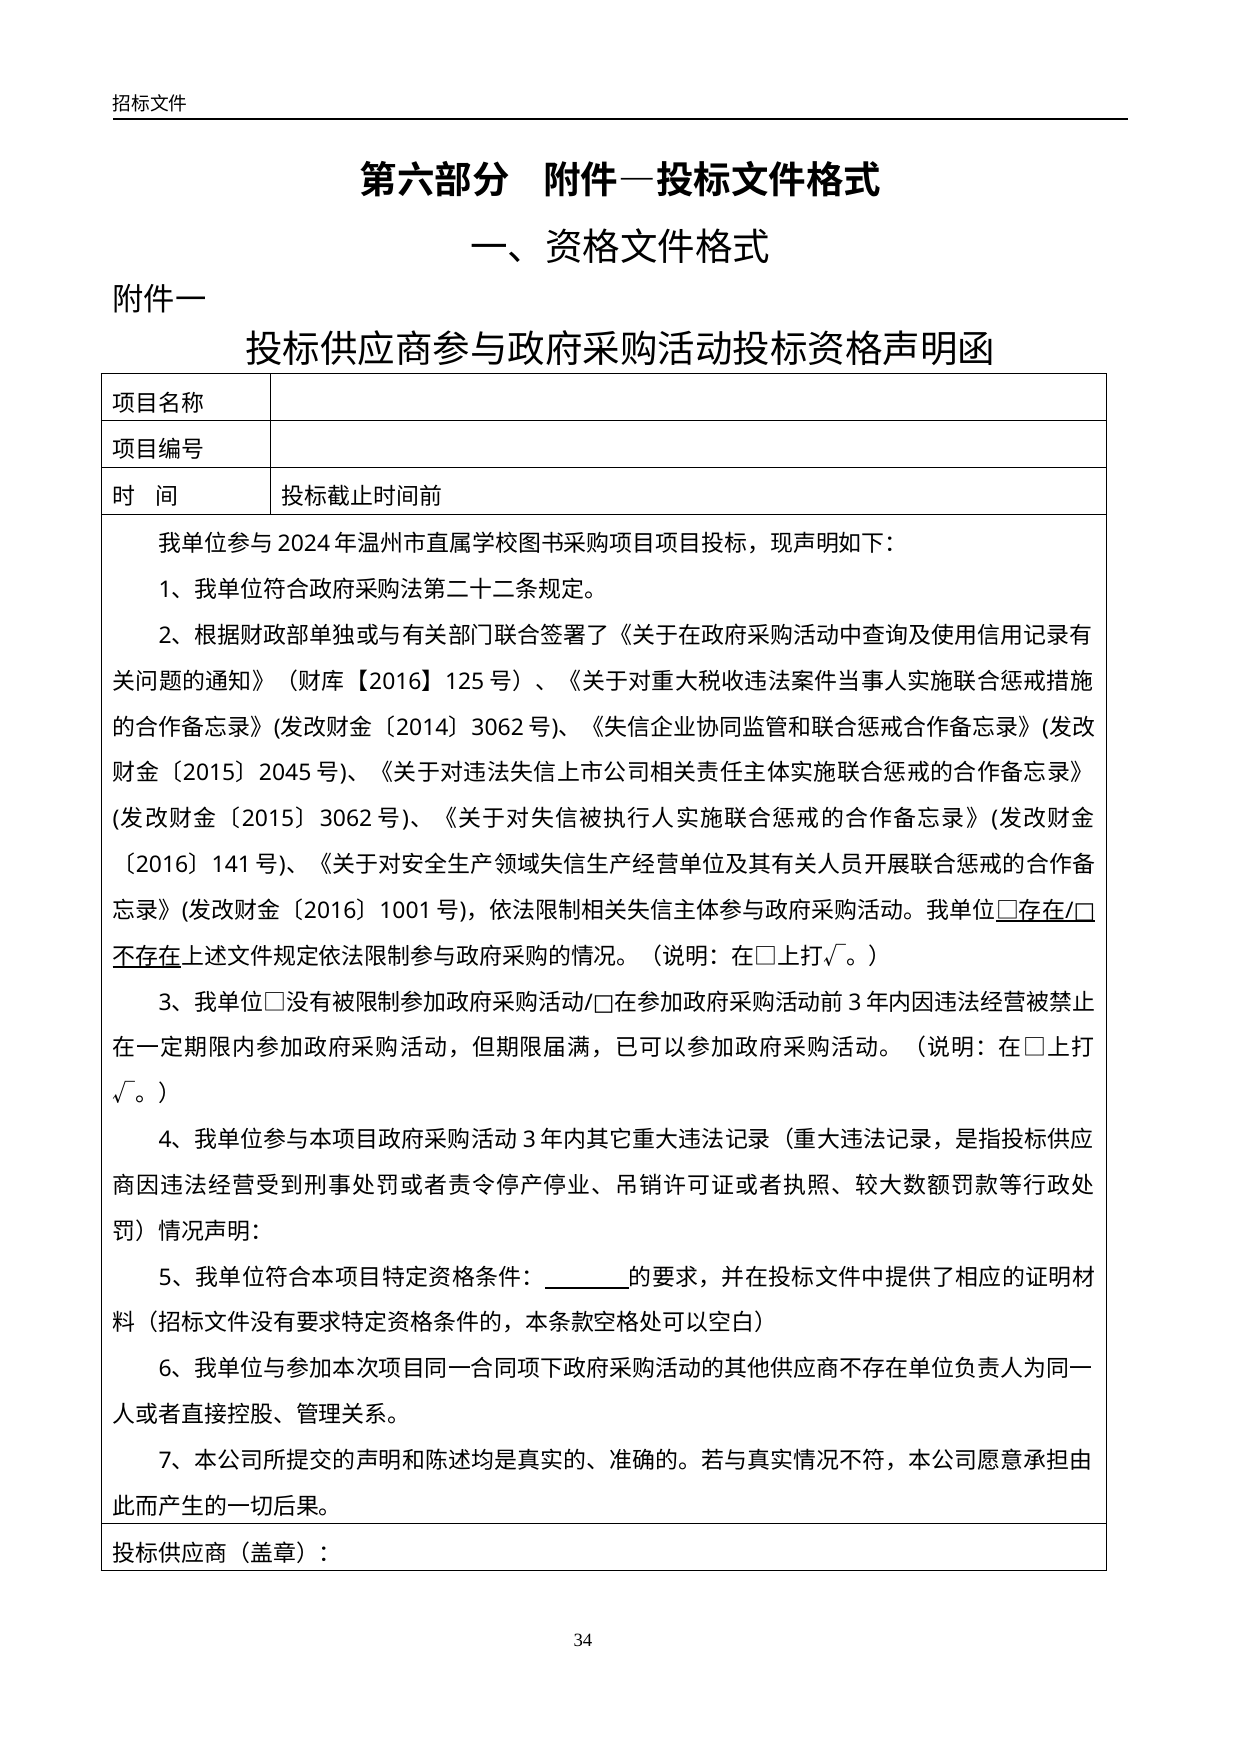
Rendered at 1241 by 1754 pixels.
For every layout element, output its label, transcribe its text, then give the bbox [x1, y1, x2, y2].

text 一、资格文件格式 [112, 217, 1128, 271]
table_cell 项目编号 [102, 421, 270, 467]
table_cell [271, 421, 1106, 467]
table_cell 时 间 [102, 468, 270, 514]
table_cell 投标截止时间前 [271, 468, 1106, 514]
text 第六部分 附件—投标文件格式 [112, 150, 1128, 204]
table_header [271, 374, 1106, 420]
table_cell 我单位参与2024年温州市直属学校图书采购项目项目投标，现声明如下： 1、我单位符合政府采购法第二十二条规定。 2、根据财政部单独或与有关部门联合签署了《关于在政府采购活动中查询及使用信用记录有关问题的通知》（财库【2016】125号）、《关于对重大税收违法案件当事人实施联合惩戒措施的合作备忘录》(发改财金〔2014〕3062号)、《失信企业协同监管和联合惩戒合作备忘录》(发改财金〔2015〕2045号)、《关于对违法失信上市公司相关责任主体实施联合惩戒的合作备忘录》(发改财金〔2015〕3062号)、《关于对失信被执行人实施联合惩戒的合作备忘录》(发改财金〔2016〕141号)、《关于对安全生产领域失信生产经营单位及其有关人员开展联合惩戒的合作备忘录》(发改财金〔2016〕1001号)，依法限制相关失信主体参与政府采购活动。我单位□存在/□不存在上述文件规定依法限制参与政府采购的情况。（说明：在□上打√。） 3、我单位□没有被限制参加政府采购活动/□在参加政府采购活动前3年内因违法经营被禁止在一定期限内参加政府采购活动，但期限届满，已可以参加政府采购活动。（说明：在□上打√。） 4、我单位参与本项目政府采购活动3年内其它重大违法记录（重大违法记录，是指投标供应商因违法经营受到刑事处罚或者责令停产停业、吊销许可证或者执照、较大数额罚款等行政处罚）情况声明： 5、我单位符合本项目特定资格条件： 的要求，并在投标文件中提供了相应的证明材料（招标文件没有要求特定资格条件的，本条款空格处可以空白） 6、我单位与参加本次项目同一合同项下政府采购活动的其他供应商不存在单位负责人为同一人或者直接控股、管理关系。 7、本公司所提交的声明和陈述均是真实的、准确的。若与真实情况不符，本公司愿意承担由此而产生的一切后果。 [102, 515, 1106, 1523]
text 投标供应商参与政府采购活动投标资格声明函 [112, 319, 1128, 373]
table_header 项目名称 [102, 374, 270, 420]
table_cell 投标供应商（盖章）： [102, 1524, 1106, 1570]
text 附件一 [112, 271, 1128, 319]
